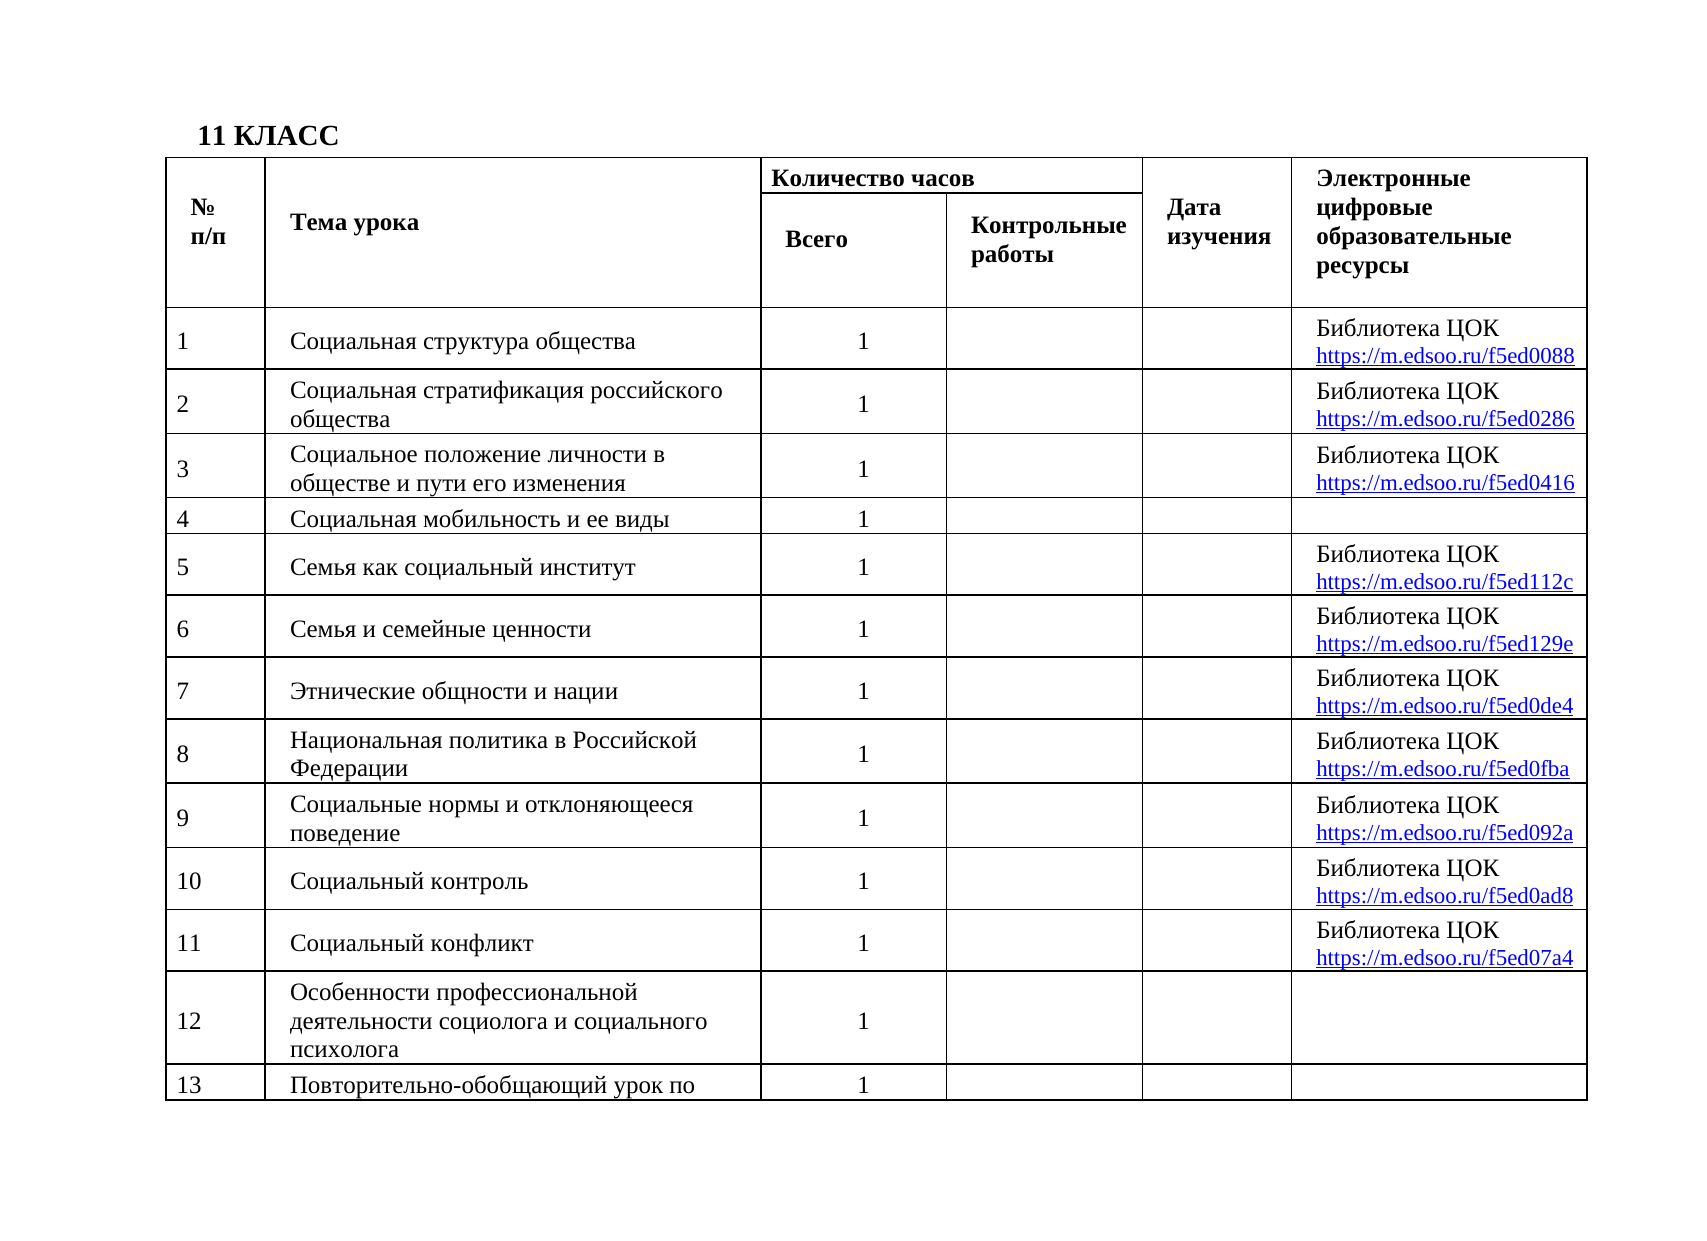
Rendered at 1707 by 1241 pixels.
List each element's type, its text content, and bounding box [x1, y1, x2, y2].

table_cell 3 [167, 434, 264, 497]
table_cell [1143, 658, 1291, 718]
table_cell [947, 972, 1142, 1063]
table_cell [1143, 596, 1291, 656]
table_cell [1292, 498, 1586, 532]
table_cell Библиотека ЦОК https://m.edsoo.ru/f5ed0416 [1292, 434, 1586, 497]
table_cell 1 [762, 596, 946, 656]
table_cell Социальная стратификация российского общества [266, 370, 760, 433]
table_cell [1143, 784, 1291, 847]
table_header Электронные цифровые образовательные ресурсы [1292, 158, 1586, 306]
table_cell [266, 1065, 760, 1099]
table_cell [947, 596, 1142, 656]
table_cell 1 [762, 308, 946, 368]
table_cell [1143, 910, 1291, 970]
table_cell [947, 848, 1142, 908]
text 11 КЛАСС [190, 118, 1618, 152]
table_cell 11 [167, 910, 264, 970]
table_cell Контрольные работы [947, 194, 1142, 306]
table_cell [1143, 434, 1291, 497]
table_cell Всего [762, 194, 946, 306]
table_cell [947, 534, 1142, 594]
table_cell 2 [167, 370, 264, 433]
table_cell Библиотека ЦОК https://m.edsoo.ru/f5ed092a [1292, 784, 1586, 847]
table_cell Социальная структура общества [266, 308, 760, 368]
table_cell 1 [167, 308, 264, 368]
table_cell [1143, 370, 1291, 433]
table_cell [947, 308, 1142, 368]
table_cell Библиотека ЦОК https://m.edsoo.ru/f5ed0de4 [1292, 658, 1586, 718]
table_cell 1 [762, 848, 946, 908]
table_cell Библиотека ЦОК https://m.edsoo.ru/f5ed0fba [1292, 720, 1586, 782]
table_cell 13 [167, 1065, 264, 1099]
table_cell 6 [167, 596, 264, 656]
table_cell Библиотека ЦОК https://m.edsoo.ru/f5ed112c [1292, 534, 1586, 594]
table_cell [1143, 972, 1291, 1063]
table_cell 9 [167, 784, 264, 847]
table_cell 8 [167, 720, 264, 782]
table_cell Библиотека ЦОК https://m.edsoo.ru/f5ed07a4 [1292, 910, 1586, 970]
table_header № п/п [167, 158, 264, 306]
table_cell Библиотека ЦОК https://m.edsoo.ru/f5ed0088 [1292, 308, 1586, 368]
table_cell [1292, 1065, 1586, 1099]
table_cell 12 [167, 972, 264, 1063]
table_cell Национальная политика в Российской Федерации [266, 720, 760, 782]
table_header Дата изучения [1143, 158, 1291, 306]
table_cell [1143, 848, 1291, 908]
table_cell Особенности профессиональной деятельности социолога и социального психолога [266, 972, 760, 1063]
table_cell 4 [167, 498, 264, 532]
table_cell [947, 434, 1142, 497]
table_cell 1 [762, 370, 946, 433]
table_cell Семья как социальный институт [266, 534, 760, 594]
table_cell [1143, 534, 1291, 594]
table_cell [947, 658, 1142, 718]
table_cell Этнические общности и нации [266, 658, 760, 718]
table_cell 1 [762, 784, 946, 847]
table_cell Социальный конфликт [266, 910, 760, 970]
table_header Количество часов [762, 158, 1142, 192]
table_cell Социальный контроль [266, 848, 760, 908]
table_cell 7 [167, 658, 264, 718]
table_cell Библиотека ЦОК https://m.edsoo.ru/f5ed0ad8 [1292, 848, 1586, 908]
table_cell 1 [762, 1065, 946, 1099]
table_cell Социальная мобильность и ее виды [266, 498, 760, 532]
table_cell Библиотека ЦОК https://m.edsoo.ru/f5ed129e [1292, 596, 1586, 656]
table_cell [1143, 1065, 1291, 1099]
table_cell [1143, 720, 1291, 782]
table_header Тема урока [266, 158, 760, 306]
table_cell 1 [762, 498, 946, 532]
table_cell [1143, 308, 1291, 368]
table_cell [947, 498, 1142, 532]
table_cell [947, 910, 1142, 970]
table_cell 1 [762, 434, 946, 497]
table_cell [1292, 972, 1586, 1063]
table_cell Социальные нормы и отклоняющееся поведение [266, 784, 760, 847]
table_cell 1 [762, 972, 946, 1063]
table_cell 1 [762, 534, 946, 594]
table_cell 1 [762, 910, 946, 970]
table_cell [1143, 498, 1291, 532]
table_cell [947, 784, 1142, 847]
table_cell [947, 720, 1142, 782]
table_cell [947, 370, 1142, 433]
table_cell Библиотека ЦОК https://m.edsoo.ru/f5ed0286 [1292, 370, 1586, 433]
table_cell 1 [762, 658, 946, 718]
table_cell 1 [762, 720, 946, 782]
table_cell 5 [167, 534, 264, 594]
table_cell Семья и семейные ценности [266, 596, 760, 656]
table_cell [947, 1065, 1142, 1099]
table_cell Социальное положение личности в обществе и пути его изменения [266, 434, 760, 497]
table_cell 10 [167, 848, 264, 908]
